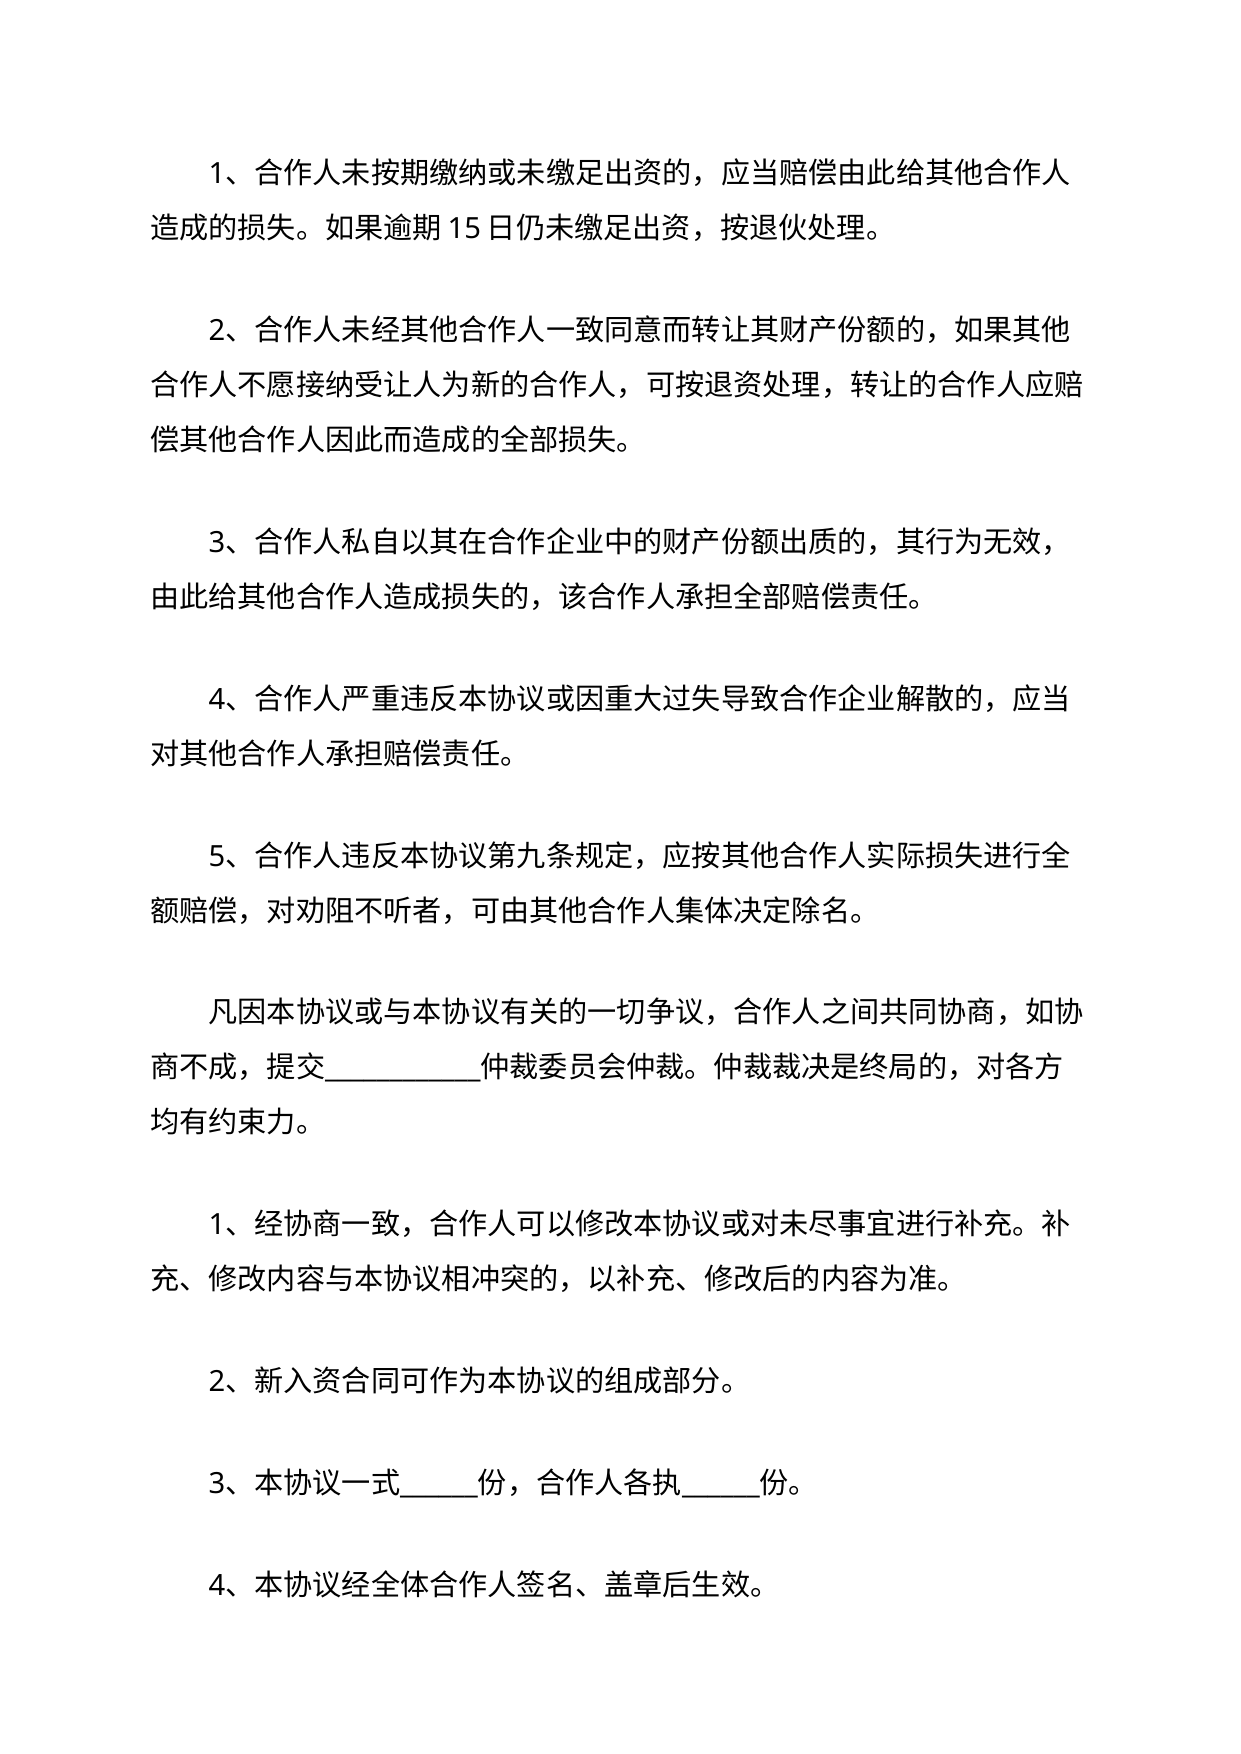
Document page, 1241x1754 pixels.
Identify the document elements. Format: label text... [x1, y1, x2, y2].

text 1、合作人未按期缴纳或未缴足出资的，应当赔偿由此给其他合作人造成的损失。如果逾期15日仍未缴足出资，按退伙处理。 [150, 150, 1090, 247]
text 4、合作人严重违反本协议或因重大过失导致合作企业解散的，应当对其他合作人承担赔偿责任。 [150, 675, 1090, 773]
text 凡因本协议或与本协议有关的一切争议，合作人之间共同协商，如协商不成，提交____________仲裁委员会仲裁。仲裁裁决是终局的，对各方均有约束力。 [150, 989, 1090, 1141]
text 3、本协议一式______份，合作人各执______份。 [150, 1459, 1090, 1502]
text 2、合作人未经其他合作人一致同意而转让其财产份额的，如果其他合作人不愿接纳受让人为新的合作人，可按退资处理，转让的合作人应赔偿其他合作人因此而造成的全部损失。 [150, 307, 1090, 459]
text 5、合作人违反本协议第九条规定，应按其他合作人实际损失进行全额赔偿，对劝阻不听者，可由其他合作人集体决定除名。 [150, 832, 1090, 929]
text 1、经协商一致，合作人可以修改本协议或对未尽事宜进行补充。补充、修改内容与本协议相冲突的，以补充、修改后的内容为准。 [150, 1201, 1090, 1298]
text 3、合作人私自以其在合作企业中的财产份额出质的，其行为无效，由此给其他合作人造成损失的，该合作人承担全部赔偿责任。 [150, 519, 1090, 616]
text 4、本协议经全体合作人签名、盖章后生效。 [150, 1561, 1090, 1604]
text 2、新入资合同可作为本协议的组成部分。 [150, 1357, 1090, 1400]
